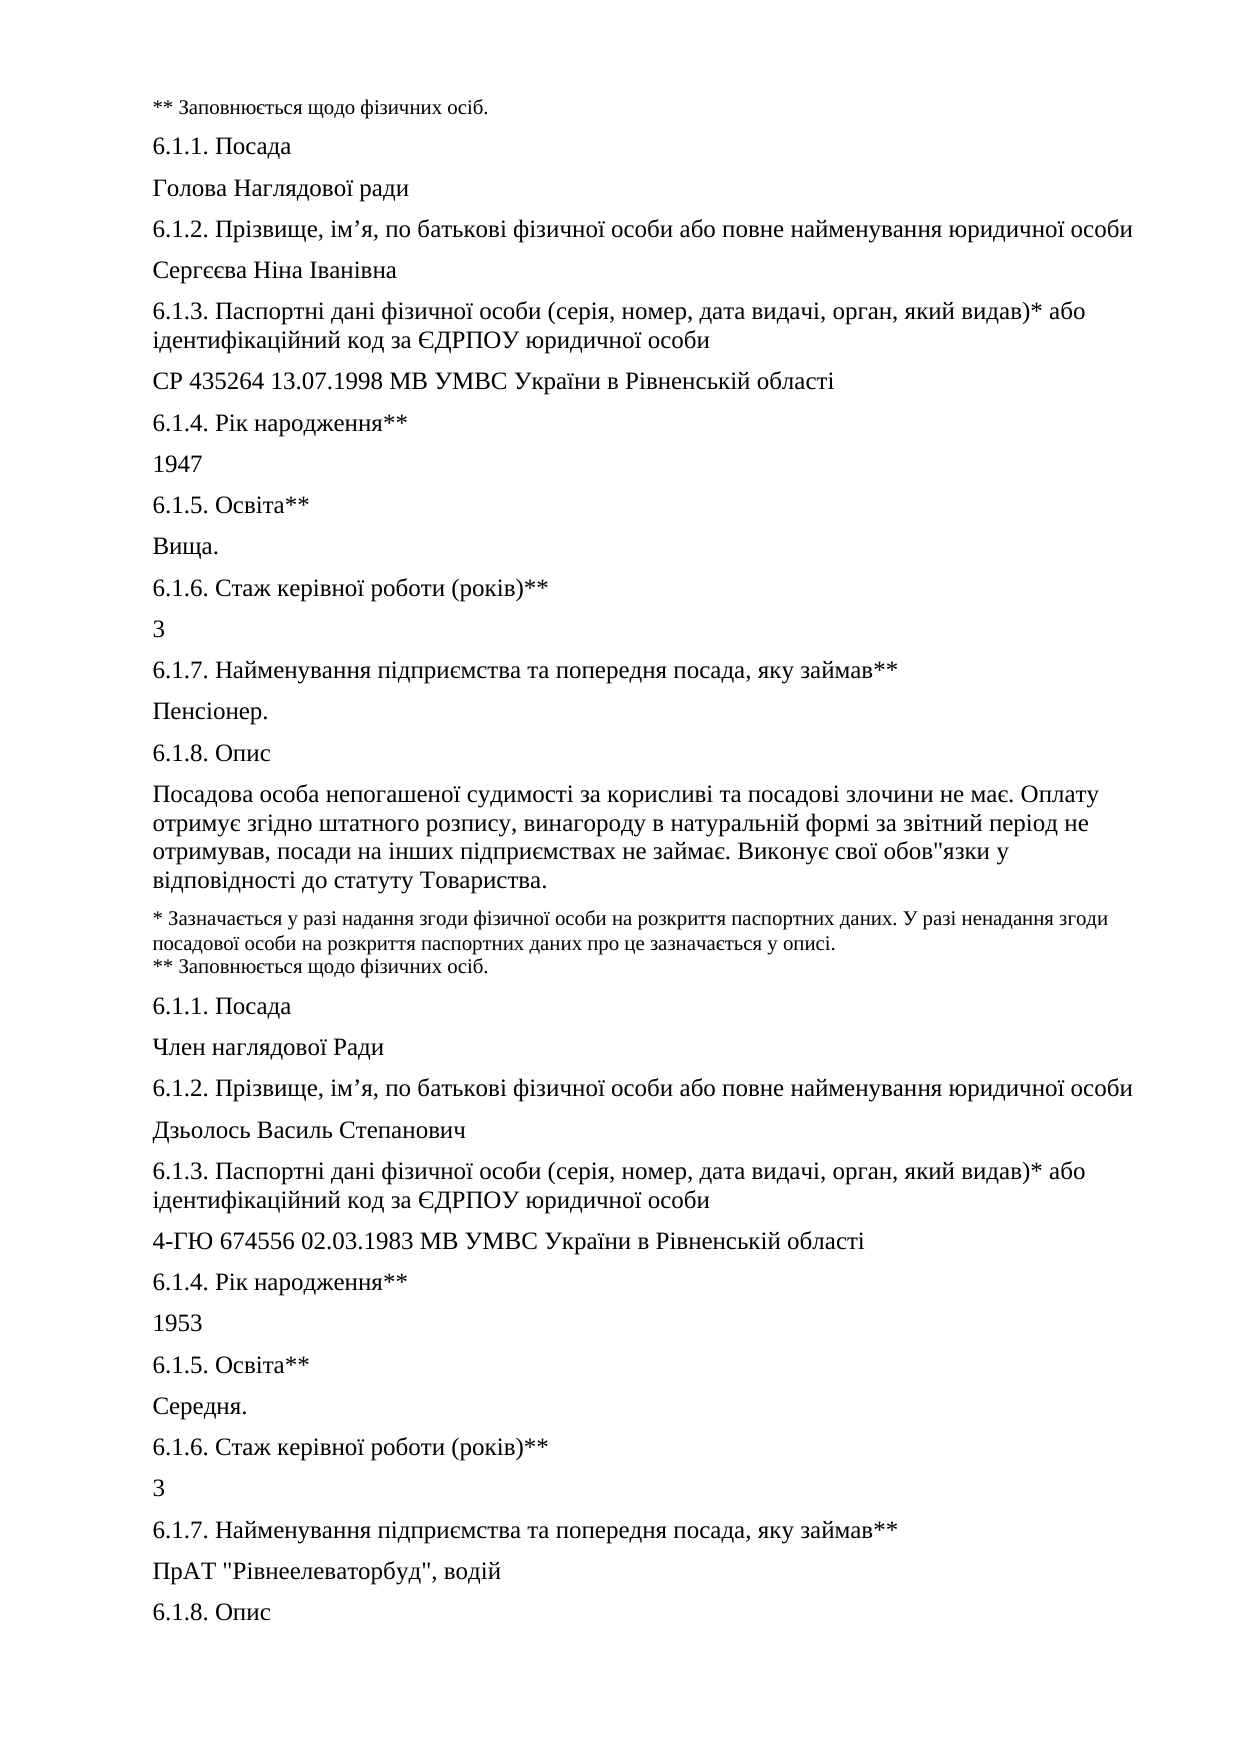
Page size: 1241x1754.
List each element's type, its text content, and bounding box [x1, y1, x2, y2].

table_cell Дзьолось Василь Степанович [146, 1109, 1150, 1150]
table_cell Вища. [146, 525, 1150, 566]
table_cell 6.1.5. Освіта** [146, 484, 1150, 525]
table_cell Сергєєва Нiна Iванiвна [146, 249, 1150, 290]
table_cell 3 [146, 1467, 1150, 1508]
table_cell 6.1.1. Посада [146, 125, 1150, 166]
table_cell 1953 [146, 1302, 1150, 1343]
table_cell 6.1.8. Опис [146, 1591, 1150, 1632]
table_cell 6.1.7. Найменування підприємства та попередня посада, яку займав** [146, 649, 1150, 690]
table_cell Пенсiонер. [146, 690, 1150, 731]
table_cell Голова Наглядової ради [146, 166, 1150, 208]
table_cell Посадова особа непогашеної судимостi за корисливi та посадовi злочини не має. Оплату отримує згiдно штатного розпису, винагороду в натуральнiй формi за звiтний перiод не отримував, посади на iнших пiдприємствах не займає. Виконує свої обов"язки у вiдповiдностi до статуту Товариства. [146, 773, 1150, 900]
table_cell 6.1.3. Паспортні дані фізичної особи (серія, номер, дата видачі, орган, який видав)* або ідентифікаційний код за ЄДРПОУ юридичної особи [146, 290, 1150, 360]
table_cell 6.1.4. Рік народження** [146, 1261, 1150, 1302]
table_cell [146, 89, 1150, 125]
table_cell 6.1.2. Прізвище, ім’я, по батькові фізичної особи або повне найменування юридичної особи [146, 208, 1150, 249]
table_cell 6.1.6. Стаж керівної роботи (років)** [146, 566, 1150, 608]
table_cell 1947 [146, 443, 1150, 484]
table_cell 6.1.5. Освіта** [146, 1344, 1150, 1385]
table_cell 6.1.8. Опис [146, 731, 1150, 773]
table_cell Член наглядової Ради [146, 1026, 1150, 1067]
table_cell 6.1.2. Прізвище, ім’я, по батькові фізичної особи або повне найменування юридичної особи [146, 1067, 1150, 1108]
table_cell ПрАТ "Рiвнеелеваторбуд", водiй [146, 1550, 1150, 1591]
table_cell 6.1.6. Стаж керівної роботи (років)** [146, 1426, 1150, 1467]
table_cell 6.1.3. Паспортні дані фізичної особи (серія, номер, дата видачі, орган, який видав)* або ідентифікаційний код за ЄДРПОУ юридичної особи [146, 1150, 1150, 1220]
table_cell 6.1.7. Найменування підприємства та попередня посада, яку займав** [146, 1509, 1150, 1550]
table_cell СР 435264 13.07.1998 МВ УМВС України в Рiвненськiй областi [146, 360, 1150, 401]
table_cell 6.1.1. Посада [146, 985, 1150, 1026]
table_cell Середня. [146, 1385, 1150, 1426]
table_cell 4-ГЮ 674556 02.03.1983 МВ УМВС України в Рiвненськiй областi [146, 1220, 1150, 1261]
table_cell 3 [146, 608, 1150, 649]
table_cell 6.1.4. Рік народження** [146, 401, 1150, 443]
